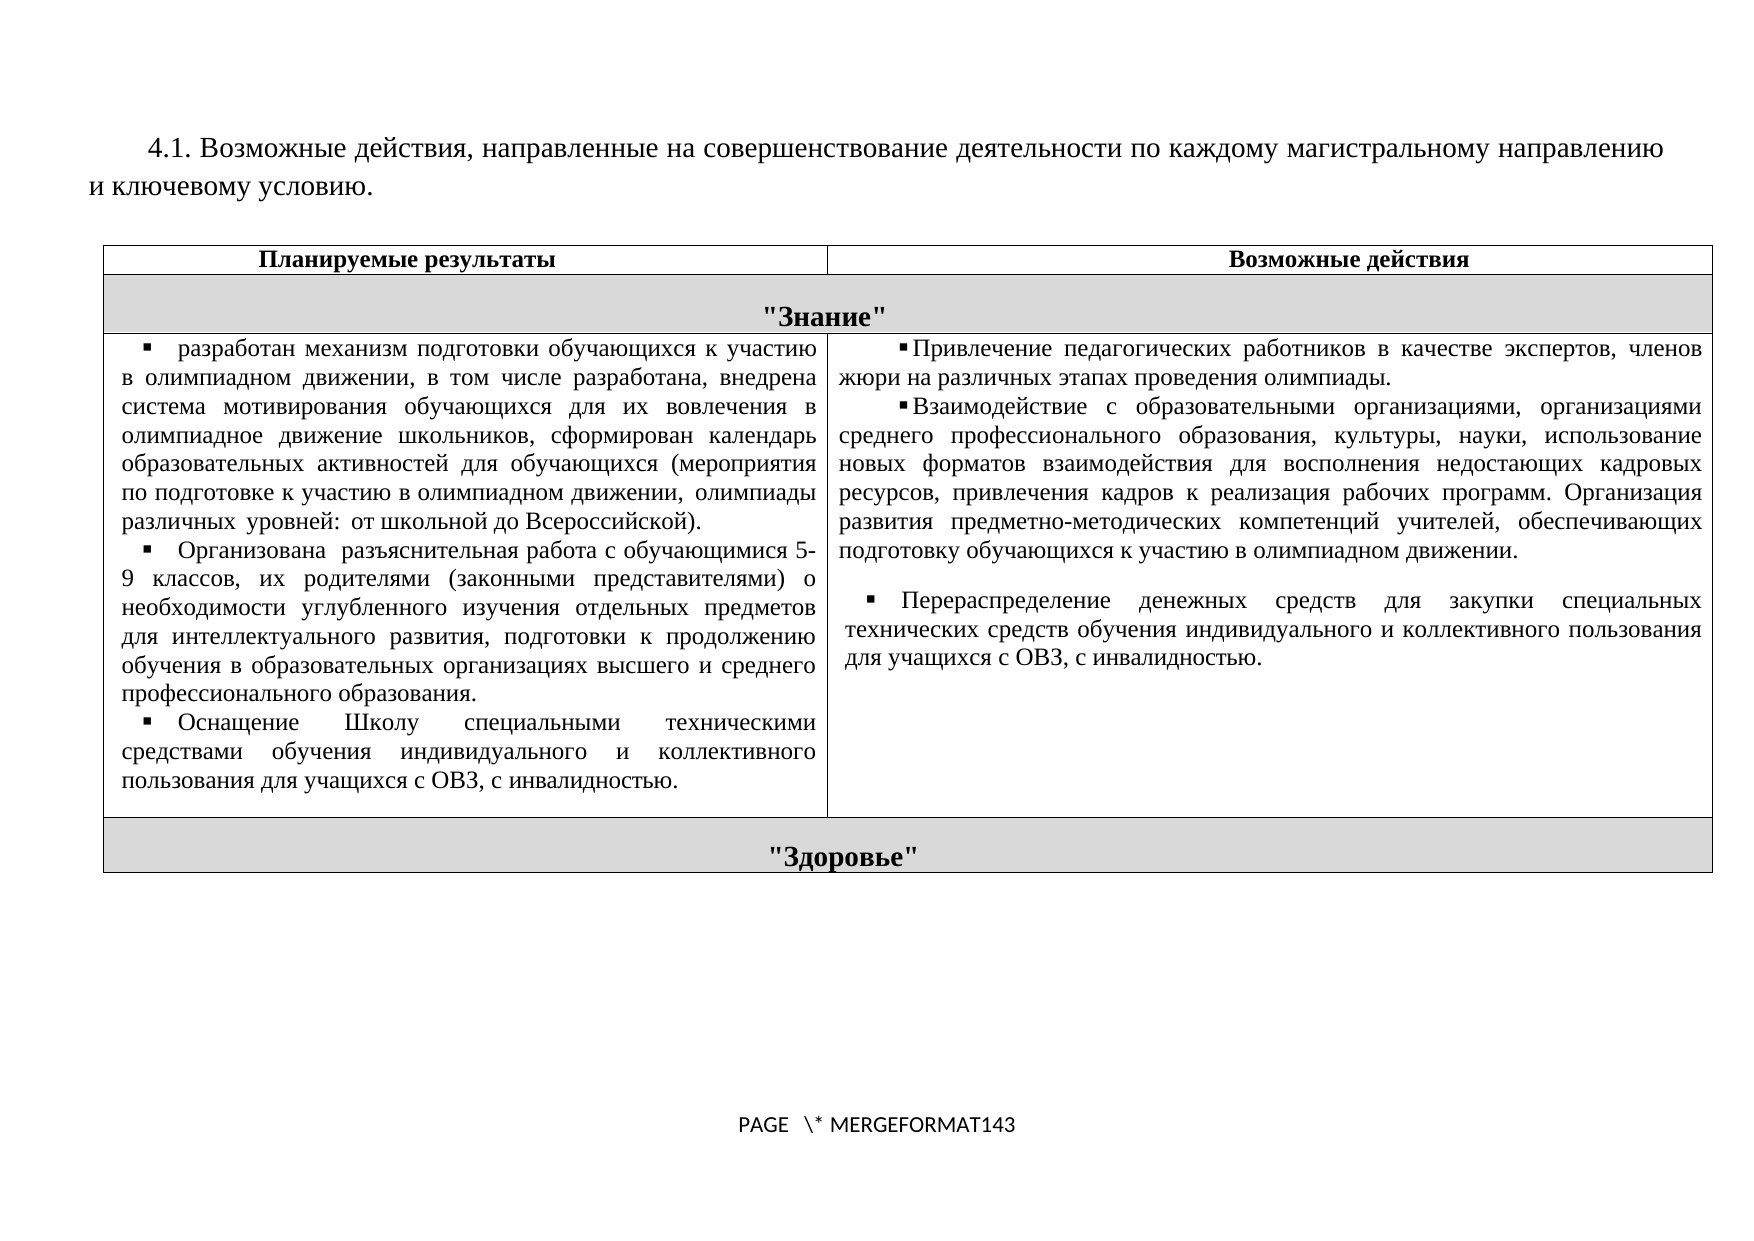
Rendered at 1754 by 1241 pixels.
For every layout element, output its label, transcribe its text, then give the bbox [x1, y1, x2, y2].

table_header Возможные действия [828, 246, 1712, 274]
text 4.1. Возможные действия, направленные на совершенствование деятельности по каждому магистральному направлению и ключевому условию. [89, 130, 1665, 202]
table_cell Привлечение педагогических работников в качестве экспертов, членов жюри на различных этапах проведения олимпиады. Взаимодействие с образовательными организациями, организациями среднего профессионального образования, культуры, науки, использование новых форматов взаимодействия для восполнения недостающих кадровых ресурсов, привлечения кадров к реализация рабочих программ. Организация развития предметно-методических компетенций учителей, обеспечивающих подготовку обучающихся к участию в олимпиадном движении. Перераспределение денежных средств для закупки специальных технических средств обучения индивидуального и коллективного пользования для учащихся с ОВЗ, с инвалидностью. [828, 334, 1712, 817]
table_cell разработан механизм подготовки обучающихся к участию в олимпиадном движении, в том числе разработана, внедрена система мотивирования обучающихся для их вовлечения в олимпиадное движение школьников, сформирован календарь образовательных активностей для обучающихся (мероприятия по подготовке к участию в олимпиадном движении, олимпиады различных уровней: от школьной до Всероссийской). Организована разъяснительная работа с обучающимися 5-9 классов, их родителями (законными представителями) о необходимости углубленного изучения отдельных предметов для интеллектуального развития, подготовки к продолжению обучения в образовательных организациях высшего и среднего профессионального образования. Оснащение Школу специальными техническими средствами обучения индивидуального и коллективного пользования для учащихся с ОВЗ, с инвалидностью. [104, 334, 827, 817]
table_cell "Здоровье" [104, 818, 1712, 872]
table_cell "Знание" [104, 275, 1712, 332]
table_header Планируемые результаты [104, 246, 827, 274]
